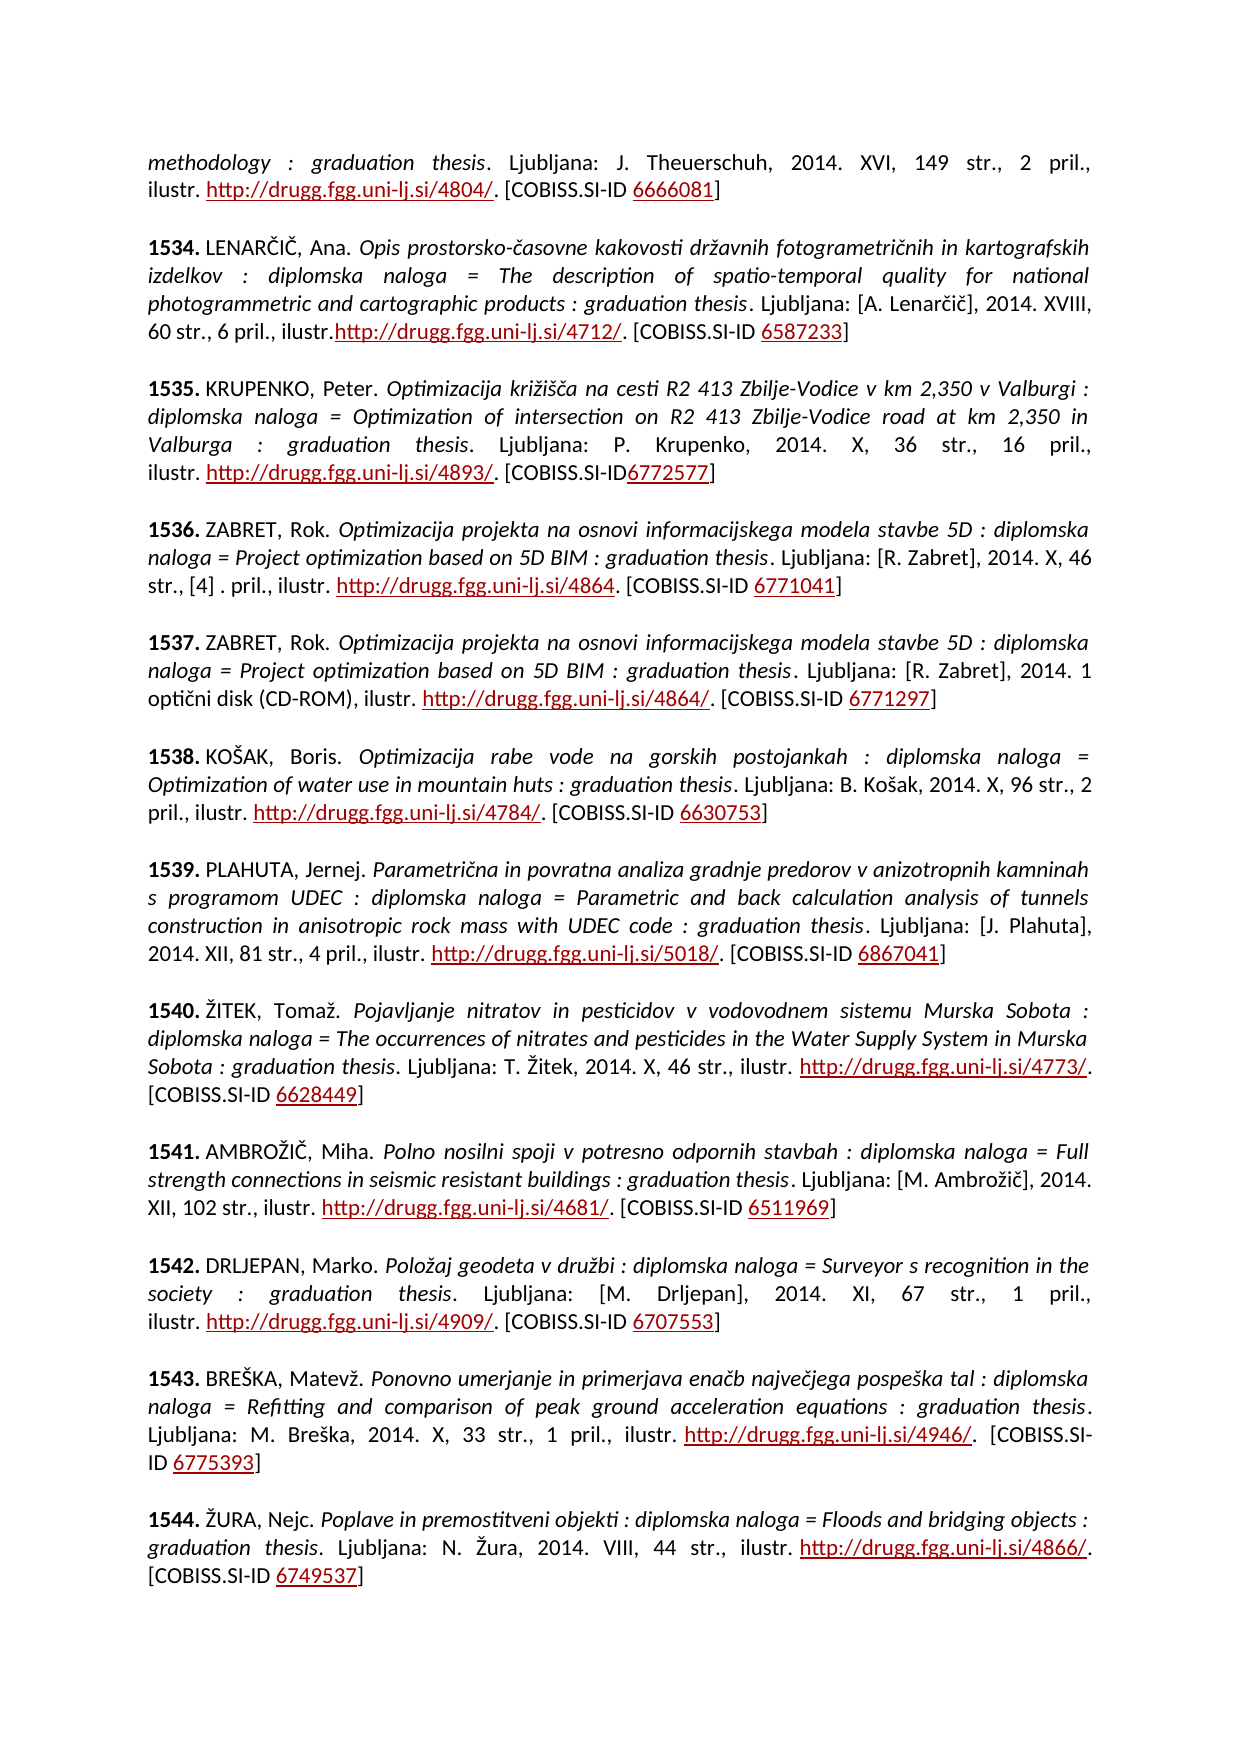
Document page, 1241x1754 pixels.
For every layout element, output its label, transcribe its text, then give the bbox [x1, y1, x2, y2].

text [148, 148, 1093, 204]
text 1542. DRLJEPAN, Marko. Položaj geodeta v družbi : diplomska naloga = Surveyor s recognition in the society : graduation thesis. Ljubljana: [M. Drljepan], 2014. XI, 67 str., 1 pril., ilustr. http://drugg.fgg.uni-lj.si/4909/. [COBISS.SI-ID 6707553] [148, 1251, 1093, 1335]
text 1534. LENARČIČ, Ana. Opis prostorsko-časovne kakovosti državnih fotogrametričnih in kartografskih izdelkov : diplomska naloga = The description of spatio-temporal quality for national photogrammetric and cartographic products : graduation thesis. Ljubljana: [A. Lenarčič], 2014. XVIII, 60 str., 6 pril., ilustr.http://drugg.fgg.uni-lj.si/4712/. [COBISS.SI-ID 6587233] [148, 233, 1093, 345]
text 1540. ŽITEK, Tomaž. Pojavljanje nitratov in pesticidov v vodovodnem sistemu Murska Sobota : diplomska naloga = The occurrences of nitrates and pesticides in the Water Supply System in Murska Sobota : graduation thesis. Ljubljana: T. Žitek, 2014. X, 46 str., ilustr. http://drugg.fgg.uni-lj.si/4773/. [COBISS.SI-ID 6628449] [148, 996, 1093, 1108]
text 1537. ZABRET, Rok. Optimizacija projekta na osnovi informacijskega modela stavbe 5D : diplomska naloga = Project optimization based on 5D BIM : graduation thesis. Ljubljana: [R. Zabret], 2014. 1 optični disk (CD-ROM), ilustr. http://drugg.fgg.uni-lj.si/4864/. [COBISS.SI-ID 6771297] [148, 628, 1093, 713]
text 1538. KOŠAK, Boris. Optimizacija rabe vode na gorskih postojankah : diplomska naloga = Optimization of water use in mountain huts : graduation thesis. Ljubljana: B. Košak, 2014. X, 96 str., 2 pril., ilustr. http://drugg.fgg.uni-lj.si/4784/. [COBISS.SI-ID 6630753] [148, 742, 1093, 826]
text 1543. BREŠKA, Matevž. Ponovno umerjanje in primerjava enačb največjega pospeška tal : diplomska naloga = Refitting and comparison of peak ground acceleration equations : graduation thesis. Ljubljana: M. Breška, 2014. X, 33 str., 1 pril., ilustr. http://drugg.fgg.uni-lj.si/4946/. [COBISS.SI-ID 6775393] [148, 1364, 1093, 1476]
text 1535. KRUPENKO, Peter. Optimizacija križišča na cesti R2 413 Zbilje-Vodice v km 2,350 v Valburgi : diplomska naloga = Optimization of intersection on R2 413 Zbilje-Vodice road at km 2,350 in Valburga : graduation thesis. Ljubljana: P. Krupenko, 2014. X, 36 str., 16 pril., ilustr. http://drugg.fgg.uni-lj.si/4893/. [COBISS.SI-ID6772577] [148, 374, 1093, 486]
text 1536. ZABRET, Rok. Optimizacija projekta na osnovi informacijskega modela stavbe 5D : diplomska naloga = Project optimization based on 5D BIM : graduation thesis. Ljubljana: [R. Zabret], 2014. X, 46 str., [4] . pril., ilustr. http://drugg.fgg.uni-lj.si/4864. [COBISS.SI-ID 6771041] [148, 515, 1093, 599]
text 1544. ŽURA, Nejc. Poplave in premostitveni objekti : diplomska naloga = Floods and bridging objects : graduation thesis. Ljubljana: N. Žura, 2014. VIII, 44 str., ilustr. http://drugg.fgg.uni-lj.si/4866/. [COBISS.SI-ID 6749537] [148, 1505, 1093, 1589]
text 1539. PLAHUTA, Jernej. Parametrična in povratna analiza gradnje predorov v anizotropnih kamninah s programom UDEC : diplomska naloga = Parametric and back calculation analysis of tunnels construction in anisotropic rock mass with UDEC code : graduation thesis. Ljubljana: [J. Plahuta], 2014. XII, 81 str., 4 pril., ilustr. http://drugg.fgg.uni-lj.si/5018/. [COBISS.SI-ID 6867041] [148, 855, 1093, 967]
text 1541. AMBROŽIČ, Miha. Polno nosilni spoji v potresno odpornih stavbah : diplomska naloga = Full strength connections in seismic resistant buildings : graduation thesis. Ljubljana: [M. Ambrožič], 2014. XII, 102 str., ilustr. http://drugg.fgg.uni-lj.si/4681/. [COBISS.SI-ID 6511969] [148, 1137, 1093, 1222]
